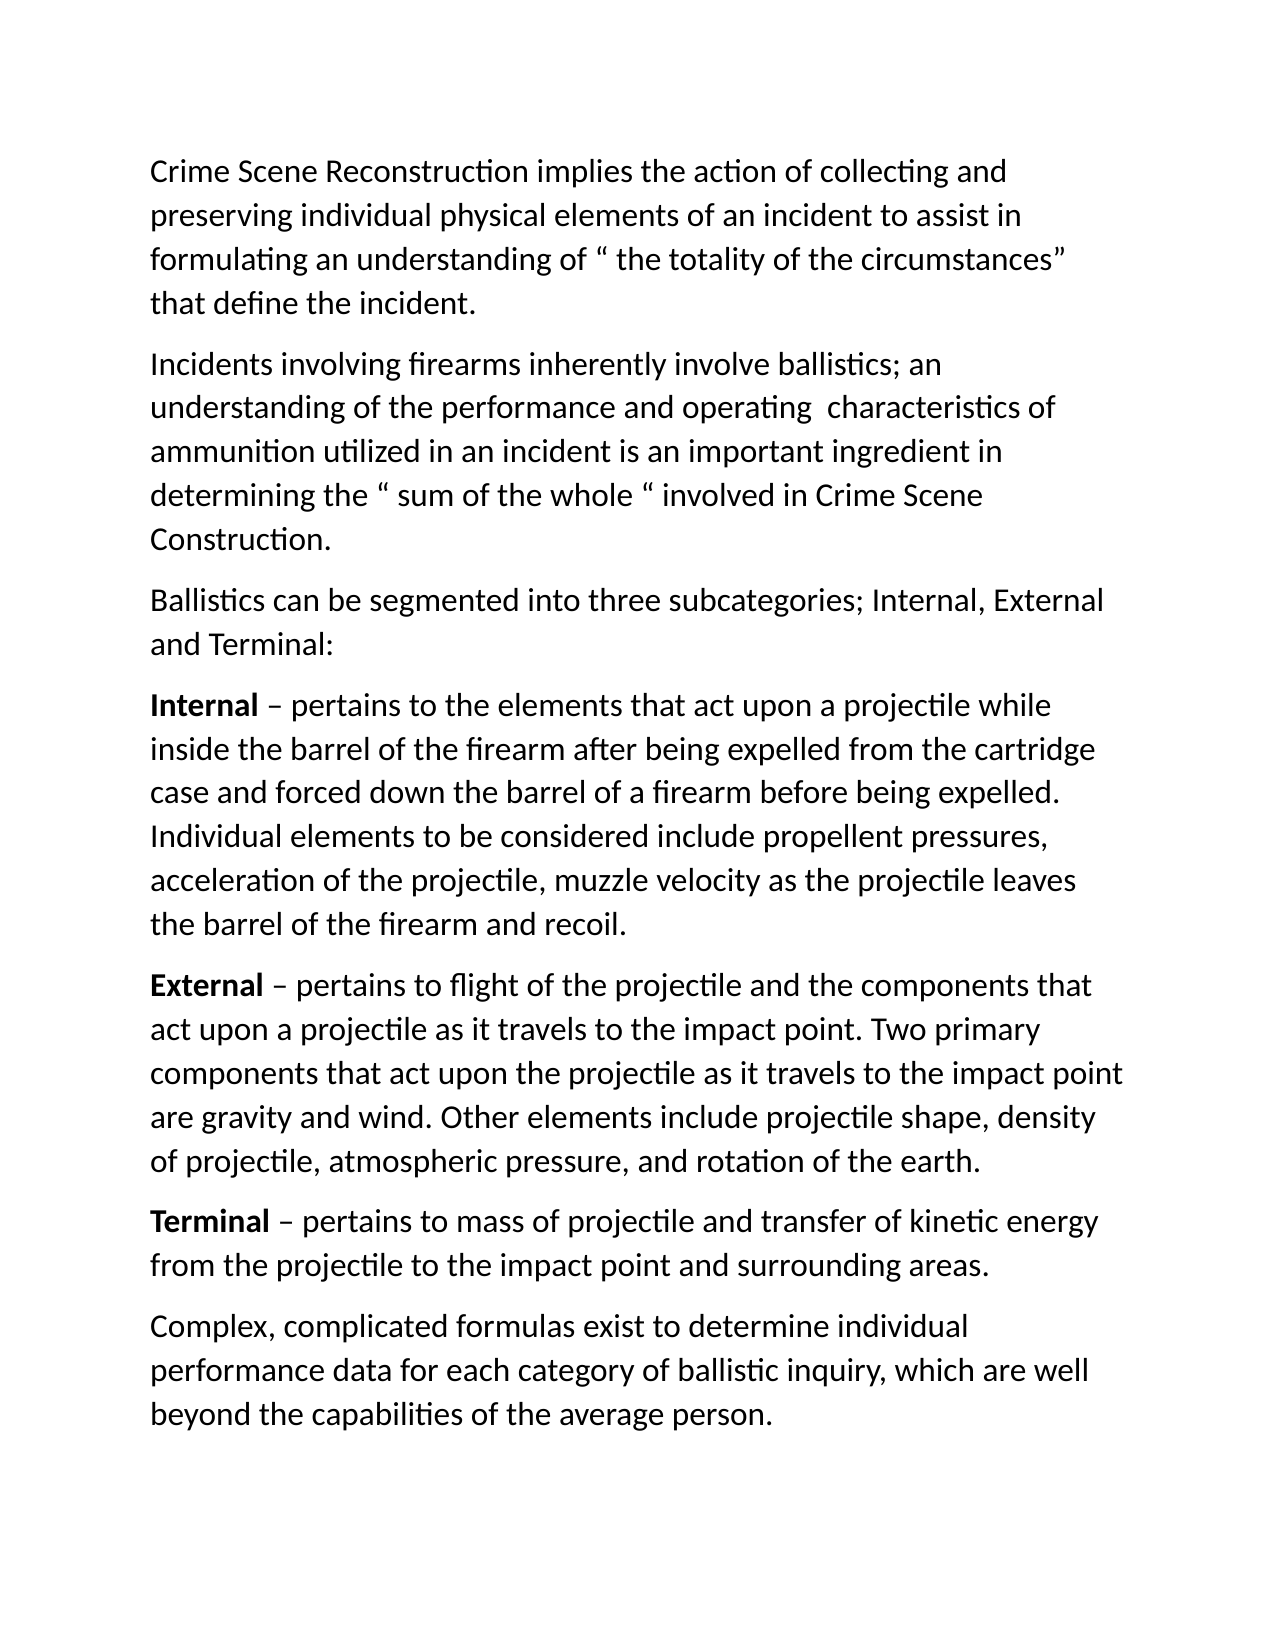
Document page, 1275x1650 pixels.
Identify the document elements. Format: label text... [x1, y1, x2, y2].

text External – pertains to flight of the projectile and the components that act upon a projectile as it travels to the impact point. Two primary components that act upon the projectile as it travels to the impact point are gravity and wind. Other elements include projectile shape, density of projectile, atmospheric pressure, and rotation of the earth. [150, 964, 1125, 1181]
text Crime Scene Reconstruction implies the action of collecting and preserving individual physical elements of an incident to assist in formulating an understanding of “ the totality of the circumstances” that define the incident. [150, 150, 1125, 323]
text Internal – pertains to the elements that act upon a projectile while inside the barrel of the firearm after being expelled from the cartridge case and forced down the barrel of a firearm before being expelled. Individual elements to be considered include propellent pressures, acceleration of the projectile, muzzle velocity as the projectile leaves the barrel of the firearm and recoil. [150, 683, 1125, 944]
text Incidents involving firearms inherently involve ballistics; an understanding of the performance and operating characteristics of ammunition utilized in an incident is an important ingredient in determining the “ sum of the whole “ involved in Crime Scene Construction. [150, 342, 1125, 559]
text Complex, complicated formulas exist to determine individual performance data for each category of ballistic inquiry, which are well beyond the capabilities of the average person. [150, 1305, 1125, 1434]
text Ballistics can be segmented into three subcategories; Internal, External and Terminal: [150, 579, 1125, 664]
text Terminal – pertains to mass of projectile and transfer of kinetic energy from the projectile to the impact point and surrounding areas. [150, 1200, 1125, 1285]
